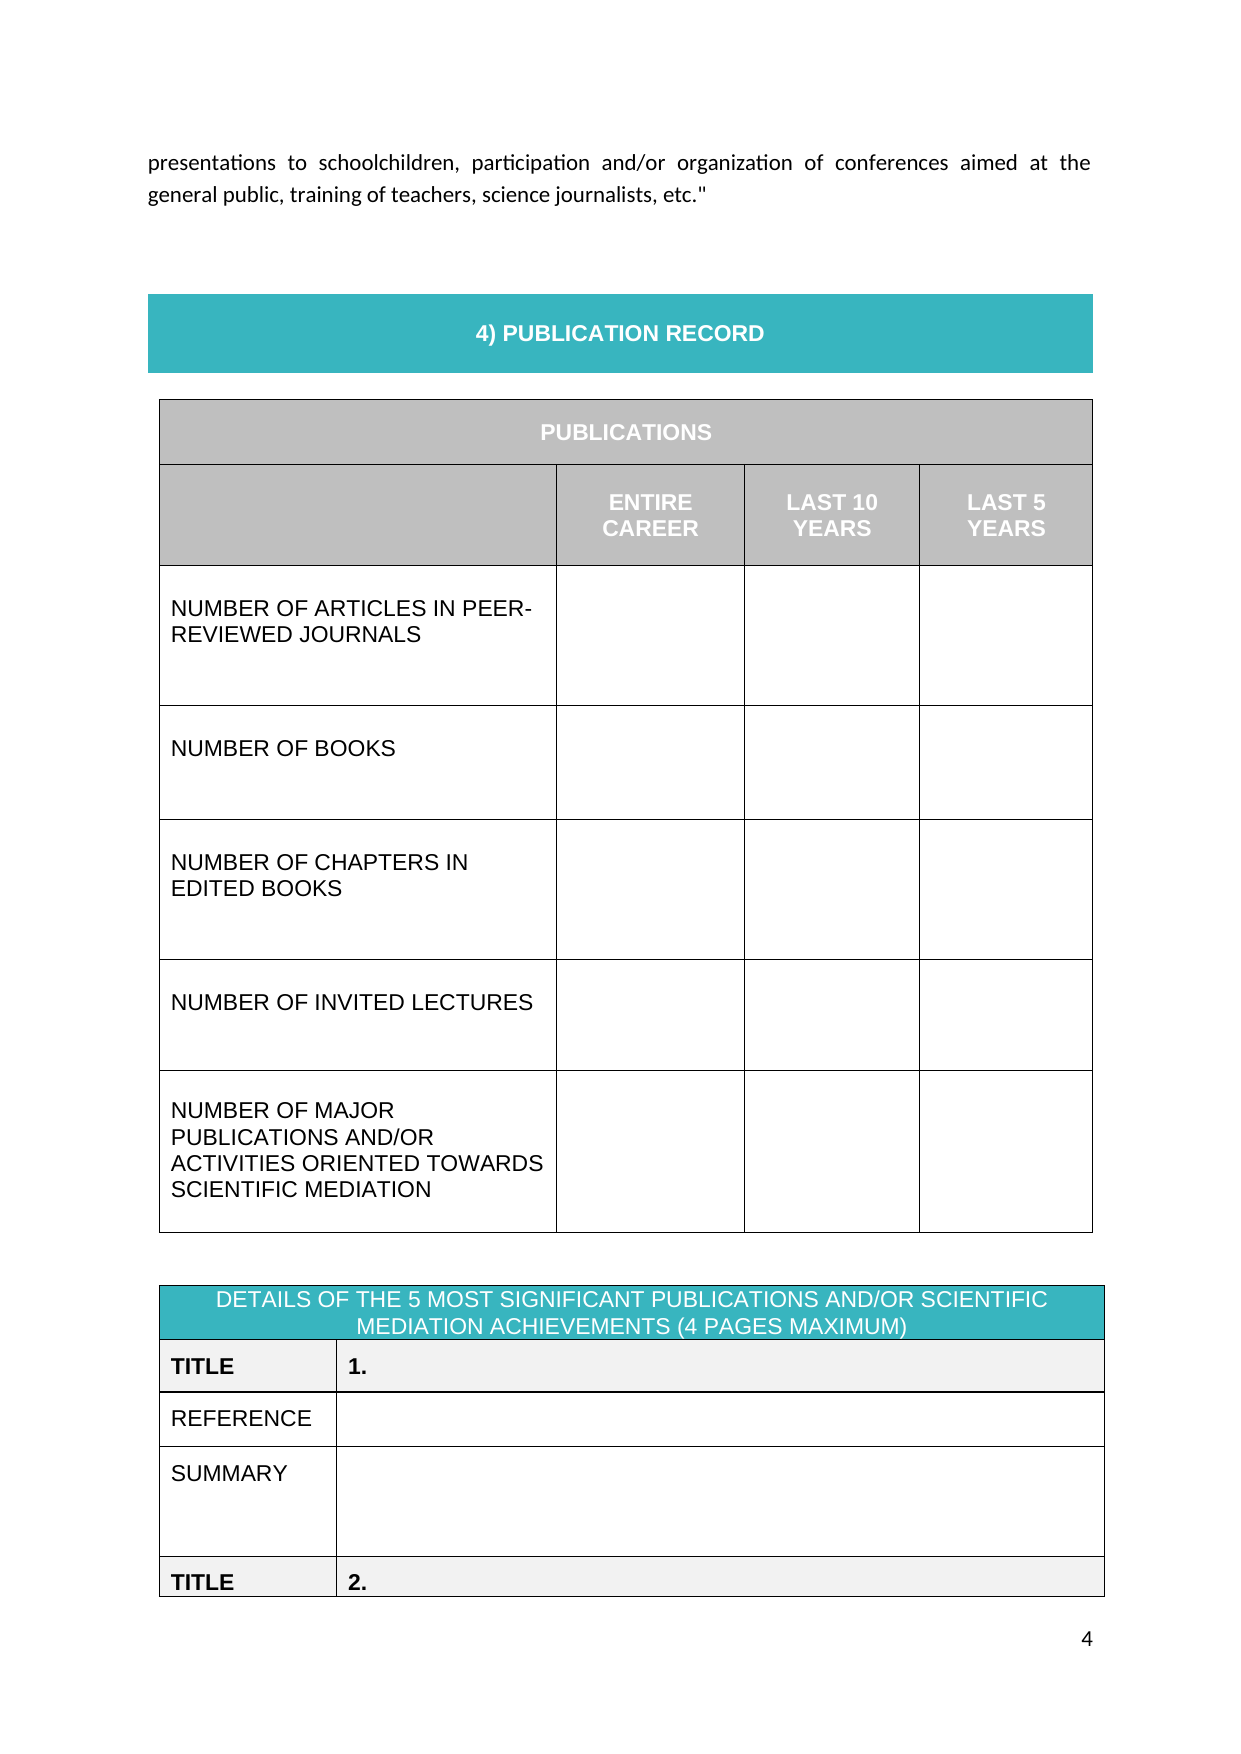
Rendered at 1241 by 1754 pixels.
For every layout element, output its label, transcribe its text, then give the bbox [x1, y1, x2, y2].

table_cell 2. [337, 1557, 1104, 1596]
table_cell [557, 820, 744, 959]
table_cell [557, 706, 744, 819]
table_cell [745, 706, 919, 819]
table_cell NUMBER OF MAJOR PUBLICATIONS AND/OR ACTIVITIES ORIENTED TOWARDS SCIENTIFIC MEDIATION [160, 1071, 556, 1232]
table_cell [745, 1071, 919, 1232]
table_cell [920, 820, 1092, 959]
table_cell REFERENCE [160, 1393, 336, 1446]
table_header PUBLICATIONS [160, 400, 1092, 464]
table_cell ENTIRE CAREER [557, 465, 744, 565]
table_cell LAST 5 YEARS [920, 465, 1092, 565]
table_cell SUMMARY [160, 1447, 336, 1556]
table_cell [745, 960, 919, 1070]
table_cell NUMBER OF INVITED LECTURES [160, 960, 556, 1070]
table_cell [337, 1393, 1104, 1446]
table_cell [920, 1071, 1092, 1232]
table_cell [745, 820, 919, 959]
table_cell [920, 566, 1092, 705]
text 4) PUBLICATION RECORD [148, 320, 1093, 347]
table_header DETAILS OF THE 5 MOST SIGNIFICANT PUBLICATIONS AND/OR SCIENTIFIC MEDIATION ACHIEVEMENTS (4 PAGES MAXIMUM) [160, 1286, 1104, 1339]
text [148, 148, 1093, 208]
table_cell [557, 1071, 744, 1232]
table_cell [745, 566, 919, 705]
table_cell [920, 960, 1092, 1070]
table_cell [337, 1447, 1104, 1556]
table_cell NUMBER OF BOOKS [160, 706, 556, 819]
table_cell TITLE [160, 1557, 336, 1596]
table_cell [920, 706, 1092, 819]
table_cell NUMBER OF ARTICLES IN PEER-REVIEWED JOURNALS [160, 566, 556, 705]
table_cell NUMBER OF CHAPTERS IN EDITED BOOKS [160, 820, 556, 959]
table_cell [557, 566, 744, 705]
table_cell [557, 960, 744, 1070]
table_cell TITLE [160, 1340, 336, 1391]
table_cell LAST 10 YEARS [745, 465, 919, 565]
table_cell [160, 465, 556, 565]
table_cell 1. [337, 1340, 1104, 1391]
